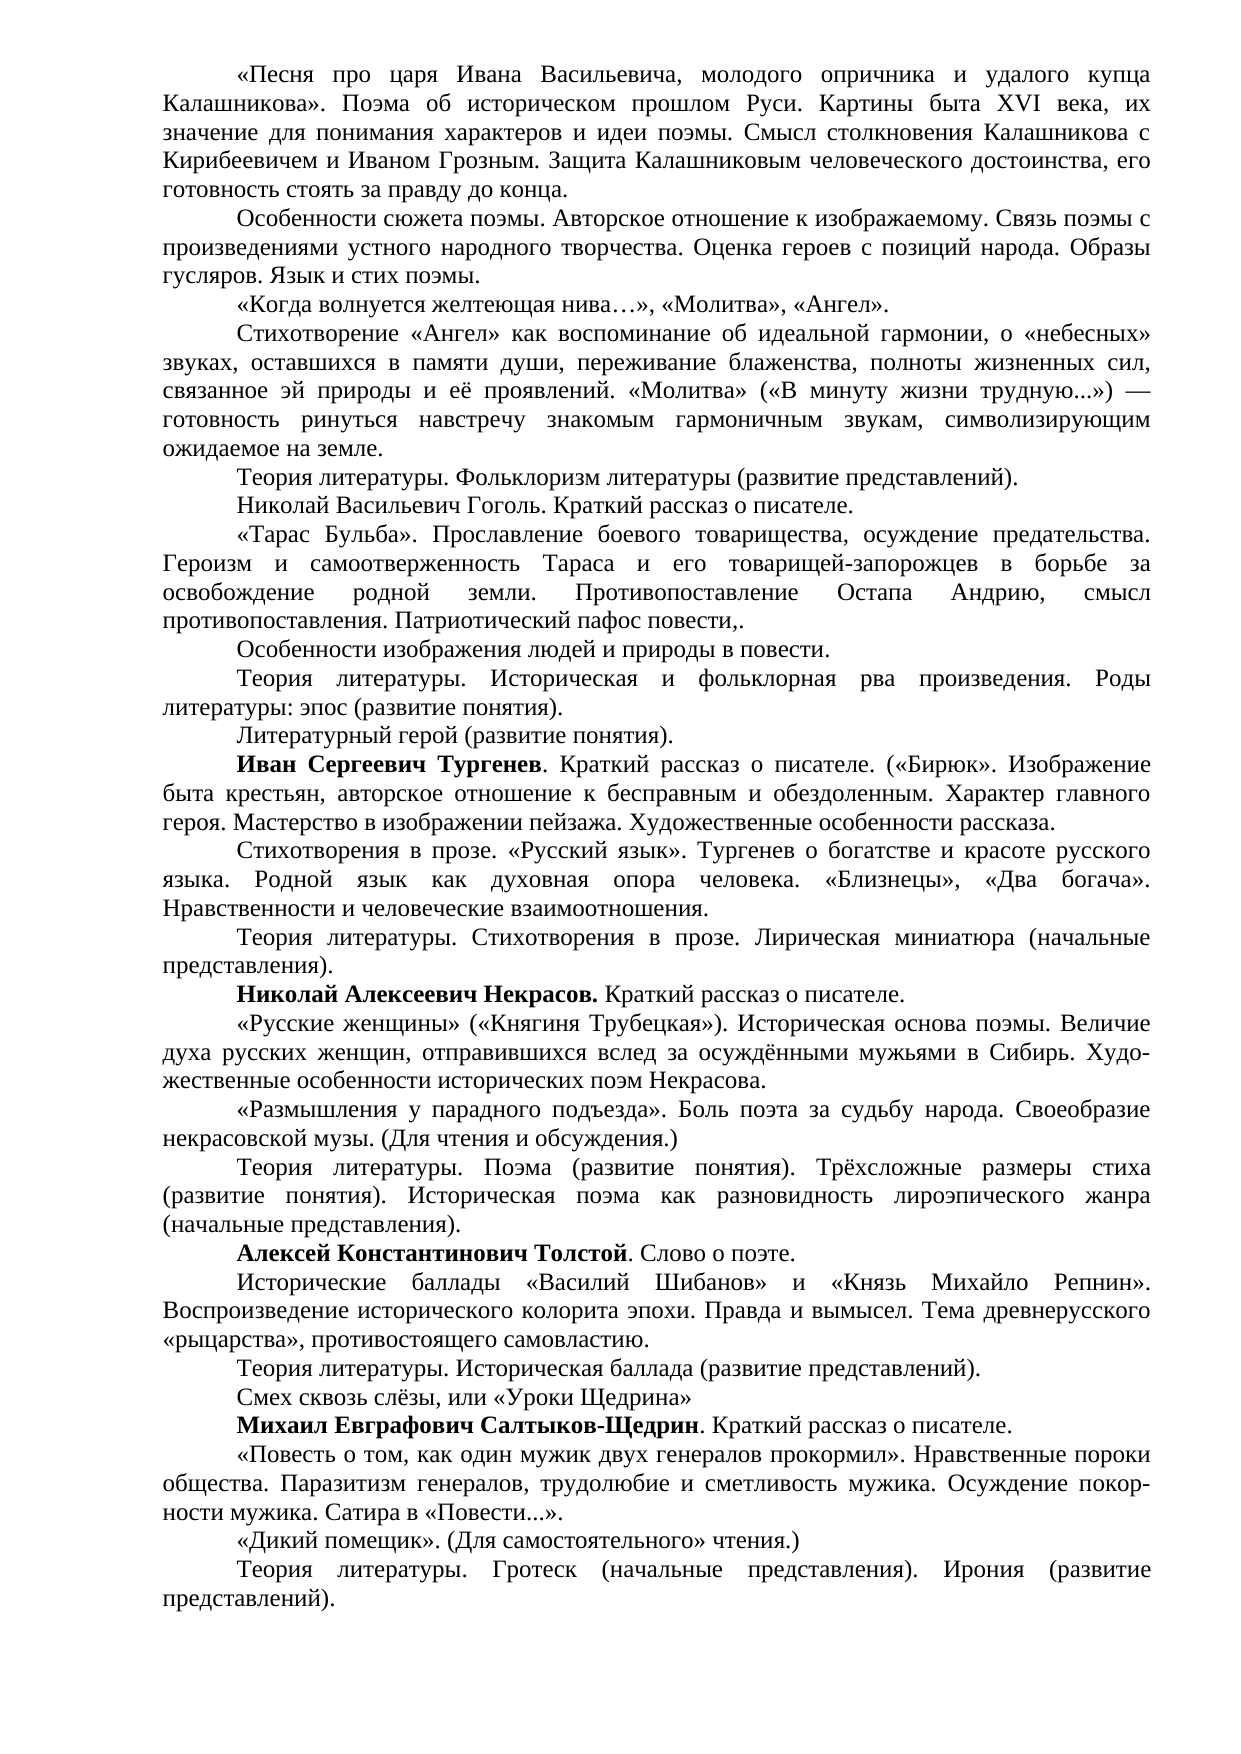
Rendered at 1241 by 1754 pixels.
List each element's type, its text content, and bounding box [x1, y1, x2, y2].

text «Размышления у парадного подъезда». Боль поэта за судьбу народа. Своеобразие некрасовской музы. (Для чтения и обсуждения.) [162, 1094, 1152, 1152]
text Смех сквозь слёзы, или «Уроки Щедрина» [162, 1382, 1152, 1410]
text Теория литературы. Гротеск (начальные представления). Ирония (развитие представлений). [162, 1554, 1152, 1612]
text Николай Алексеевич Некрасов. Краткий рассказ о писателе. [162, 979, 1152, 1008]
text «Когда волнуется желтеющая нива…», «Молитва», «Ангел». [162, 289, 1152, 318]
text Особенности изображения людей и природы в повести. [162, 634, 1152, 663]
text Иван Сергеевич Тургенев. Краткий рассказ о писателе. («Бирюк». Изображение быта крестьян, авторское отношение к бесправным и обездоленным. Характер главного героя. Мастерство в изображении пейзажа. Художественные особенности рассказа. [162, 749, 1152, 835]
text «Русские женщины» («Княгиня Трубецкая»). Историческая основа поэмы. Величие духа русских женщин, отправившихся вслед за осуждёнными мужьями в Сибирь. Худо-жественные особенности исторических поэм Некрасова. [162, 1008, 1152, 1094]
text «Дикий помещик». (Для самостоятельного» чтения.) [162, 1525, 1152, 1554]
text «Песня про царя Ивана Васильевича, молодого опричника и удалого купца Калашникова». Поэма об историческом прошлом Руси. Картины быта XVI века, их значение для понимания характеров и идеи поэмы. Смысл столкновения Калашникова с Кирибеевичем и Иваном Грозным. Защита Калашниковым человеческого достоинства, его готовность стоять за правду до конца. [162, 59, 1152, 203]
text Теория литературы. Фольклоризм литературы (развитие представлений). [162, 462, 1152, 490]
text Литературный герой (развитие понятия). [162, 720, 1152, 749]
text «Повесть о том, как один мужик двух генералов прокормил». Нравственные пороки общества. Паразитизм генералов, трудолюбие и сметливость мужика. Осуждение покор-ности мужика. Сатира в «Повести...». [162, 1439, 1152, 1525]
text «Тарас Бульба». Прославление боевого товарищества, осуждение предательства. Героизм и самоотверженность Тараса и его товарищей-запорожцев в борьбе за освобождение родной земли. Противопоставление Остапа Андрию, смысл противопоставления. Патриотический пафос повести,. [162, 519, 1152, 634]
text Теория литературы. Стихотворения в прозе. Лирическая миниатюра (начальные представления). [162, 922, 1152, 979]
text Алексей Константинович Толстой. Слово о поэте. [162, 1238, 1152, 1267]
text Исторические баллады «Василий Шибанов» и «Князь Михайло Репнин». Воспроизведение исторического колорита эпохи. Правда и вымысел. Тема древнерусского «рыцарства», противостоящего самовластию. [162, 1267, 1152, 1353]
text Николай Васильевич Гоголь. Краткий рассказ о писателе. [162, 490, 1152, 519]
text Теория литературы. Историческая баллада (развитие представлений). [162, 1353, 1152, 1382]
text Особенности сюжета поэмы. Авторское отношение к изображаемому. Связь поэмы с произведениями устного народного творчества. Оценка героев с позиций народа. Образы гусляров. Язык и стих поэмы. [162, 203, 1152, 289]
text Стихотворение «Ангел» как воспоминание об идеальной гармонии, о «небесных» звуках, оставшихся в памяти души, переживание блаженства, полноты жизненных сил, связанное эй природы и её проявлений. «Молитва» («В минуту жизни трудную...») — готовность ринуться навстречу знакомым гармоничным звукам, символизирующим ожидаемое на земле. [162, 318, 1152, 462]
text Михаил Евграфович Салтыков-Щедрин. Краткий рассказ о писателе. [162, 1410, 1152, 1439]
text Теория литературы. Поэма (развитие понятия). Трёхсложные размеры стиха (развитие понятия). Историческая поэма как разновидность лироэпического жанра (начальные представления). [162, 1152, 1152, 1238]
text Теория литературы. Историческая и фольклорная рва произведения. Роды литературы: эпос (развитие понятия). [162, 663, 1152, 720]
text Стихотворения в прозе. «Русский язык». Тургенев о богатстве и красоте русского языка. Родной язык как духовная опора человека. «Близнецы», «Два богача». Нравственности и человеческие взаимоотношения. [162, 835, 1152, 922]
